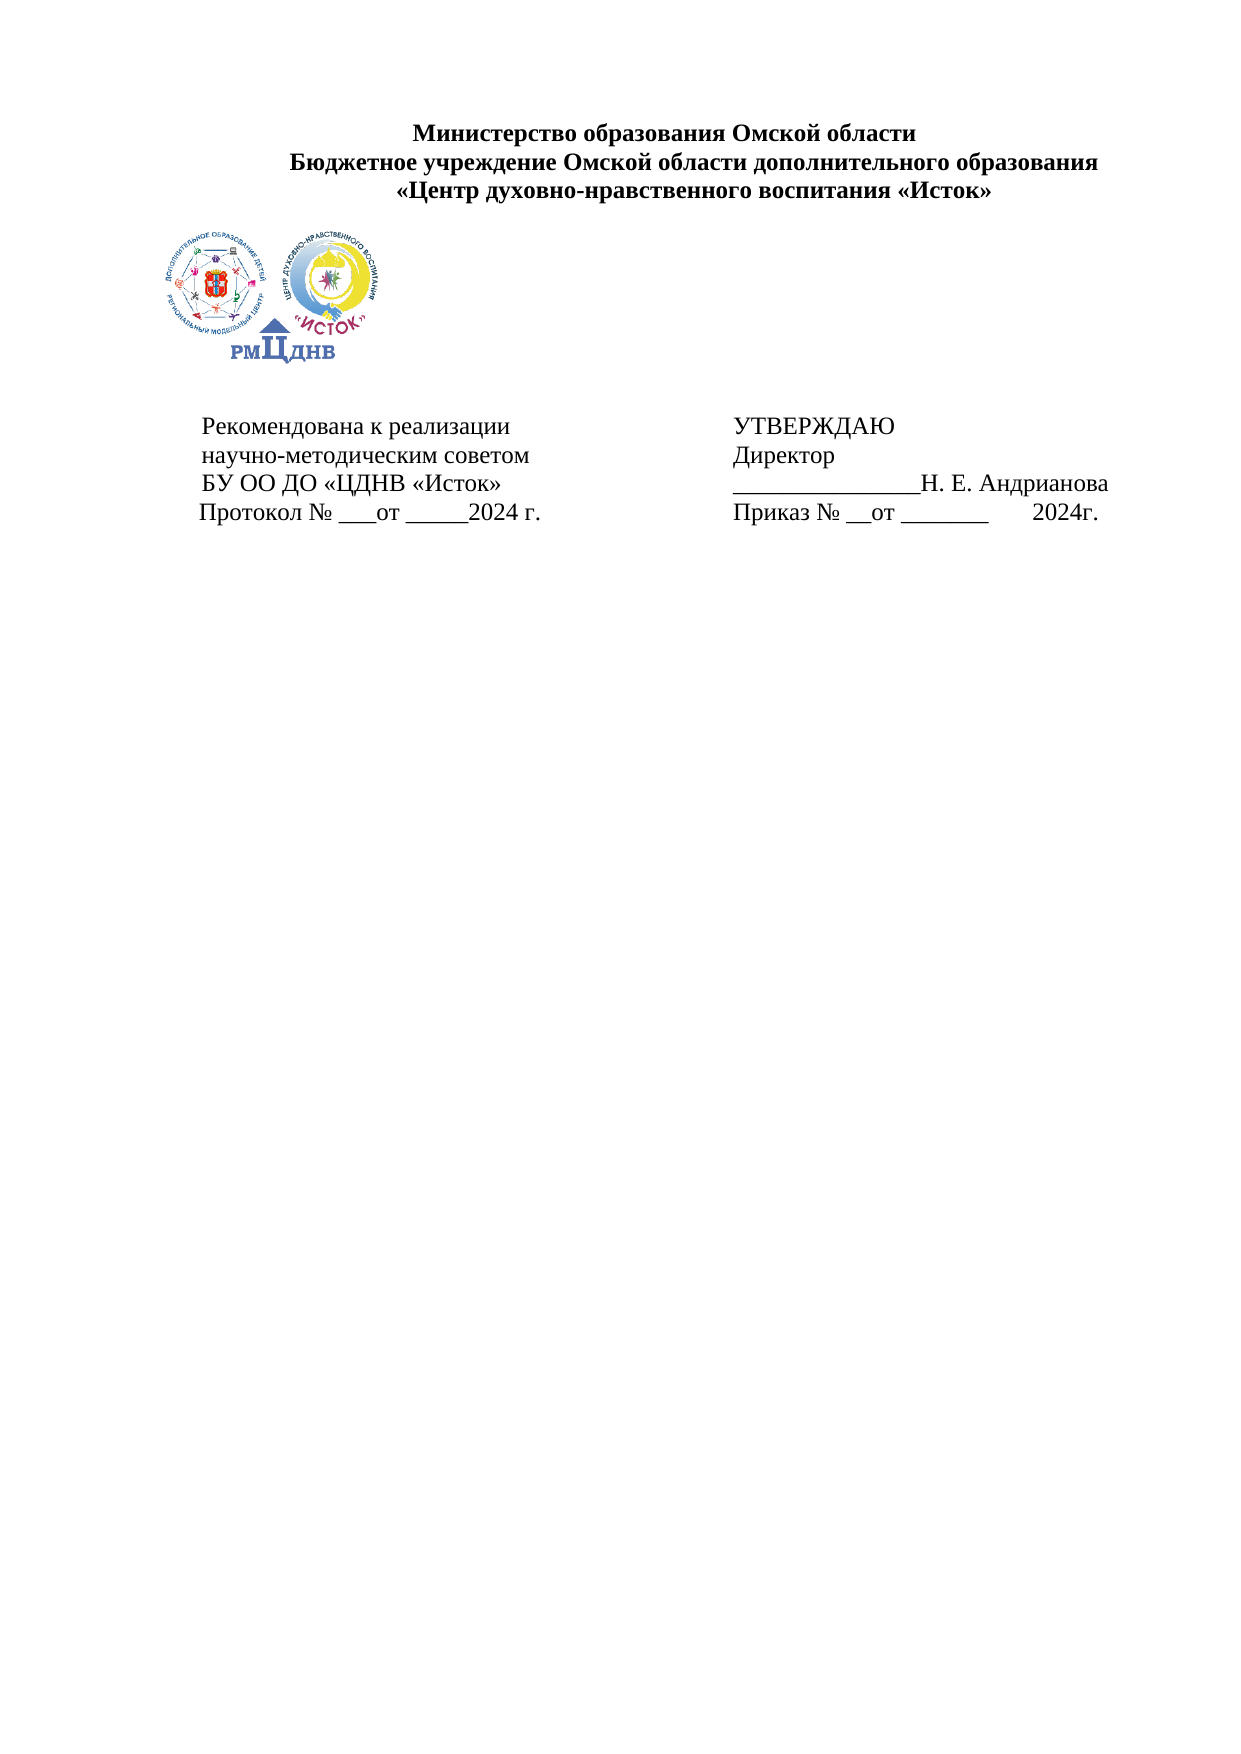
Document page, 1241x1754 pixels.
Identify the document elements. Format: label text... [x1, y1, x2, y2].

table_header Министерство образования Омской области Бюджетное учреждение Омской области дополнительного образования «Центр духовно-нравственного воспитания «Исток» [131, 118, 1198, 382]
table_cell Рекомендована к реализации научно-методическим советом БУ ОО ДО «ЦДНВ «Исток» Протокол № ___от _____2024 г. [131, 382, 722, 555]
table_cell УТВЕРЖДАЮ Директор _______________Н. Е. Андрианова Приказ № __от _______ 2024г. [722, 382, 1198, 555]
picture [142, 204, 412, 383]
